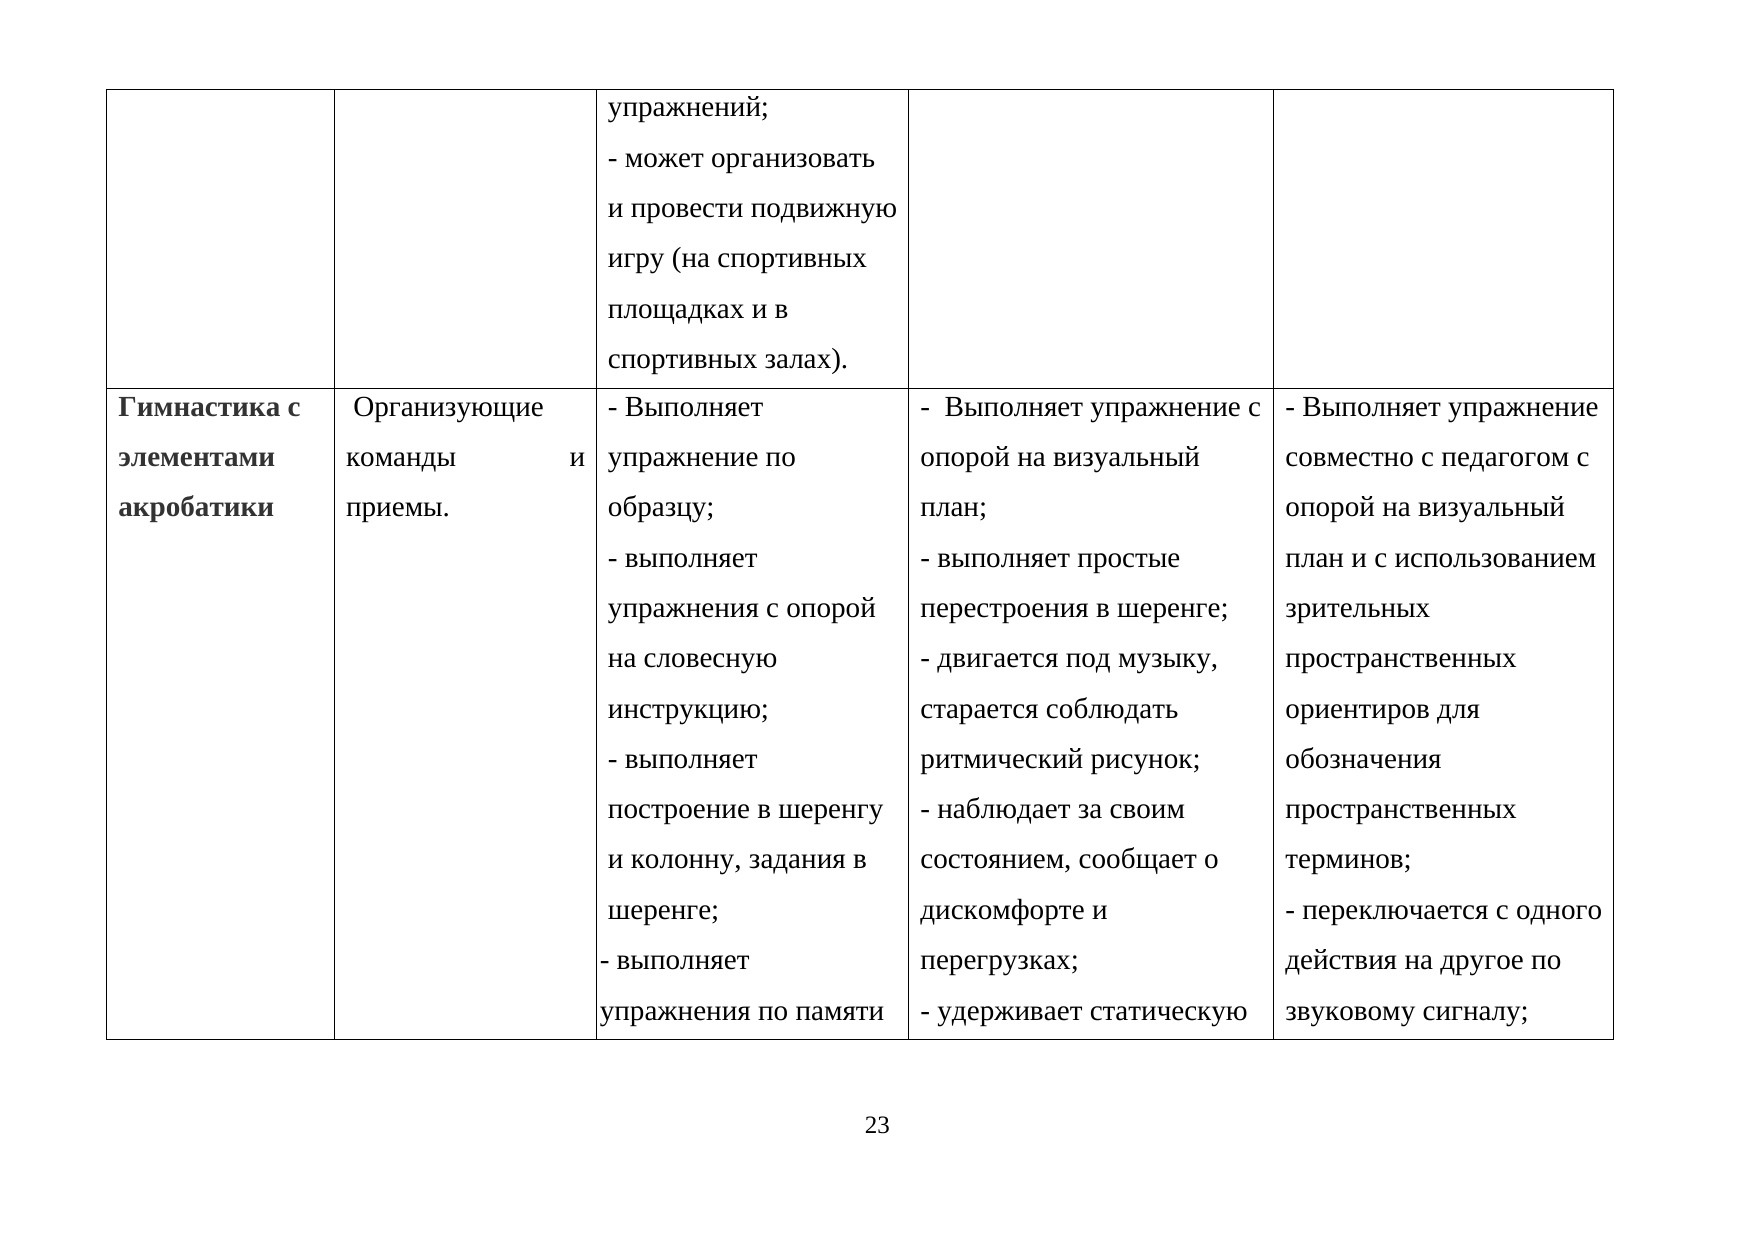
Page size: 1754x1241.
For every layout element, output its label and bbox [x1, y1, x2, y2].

table_cell [335, 90, 596, 388]
table_cell [597, 389, 908, 1039]
table_cell [909, 389, 1273, 1039]
table_cell [335, 389, 596, 1039]
table_cell [107, 389, 334, 1039]
table_cell [909, 90, 1273, 388]
table_cell [597, 90, 908, 388]
table_cell [107, 90, 334, 388]
table_cell [1274, 389, 1613, 1039]
table_cell [1274, 90, 1613, 388]
